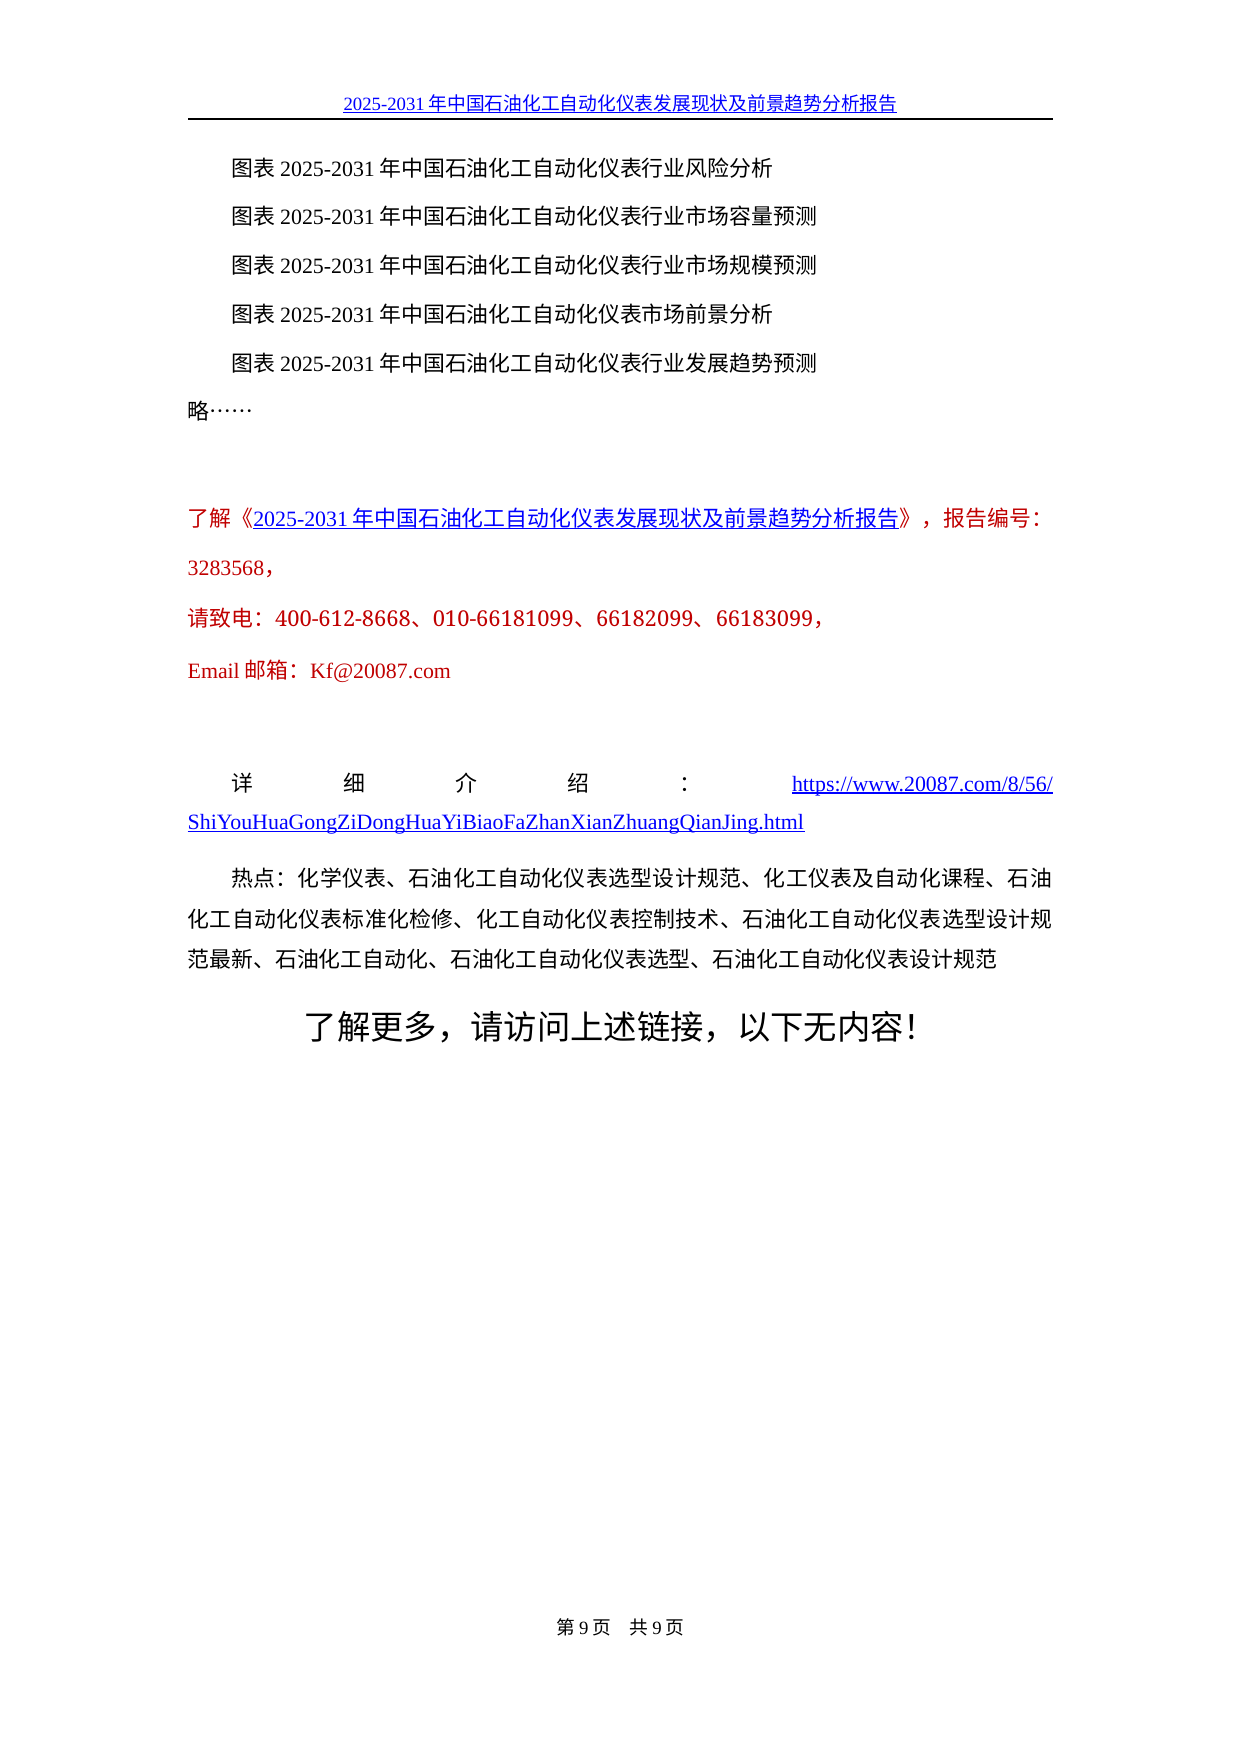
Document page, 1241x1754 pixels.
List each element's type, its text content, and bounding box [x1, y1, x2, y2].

text 请致电：400-612-8668、010-66181099、66182099、66183099， [187, 601, 1053, 633]
text Email邮箱：Kf@20087.com [187, 652, 1053, 685]
text 热点：化学仪表、石油化工自动化仪表选型设计规范、化工仪表及自动化课程、石油化工自动化仪表标准化检修、化工自动化仪表控制技术、石油化工自动化仪表选型设计规范最新、石油化工自动化、石油化工自动化仪表选型、石油化工自动化仪表设计规范 [187, 861, 1053, 974]
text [187, 150, 1053, 426]
title 了解更多，请访问上述链接，以下无内容！ [187, 992, 1053, 1057]
text 详细介绍：https://www.20087.com/8/56/ShiYouHuaGongZiDongHuaYiBiaoFaZhanXianZhuangQianJing.html [187, 765, 1053, 838]
text 了解《2025-2031年中国石油化工自动化仪表发展现状及前景趋势分析报告》，报告编号：3283568， [187, 500, 1053, 582]
